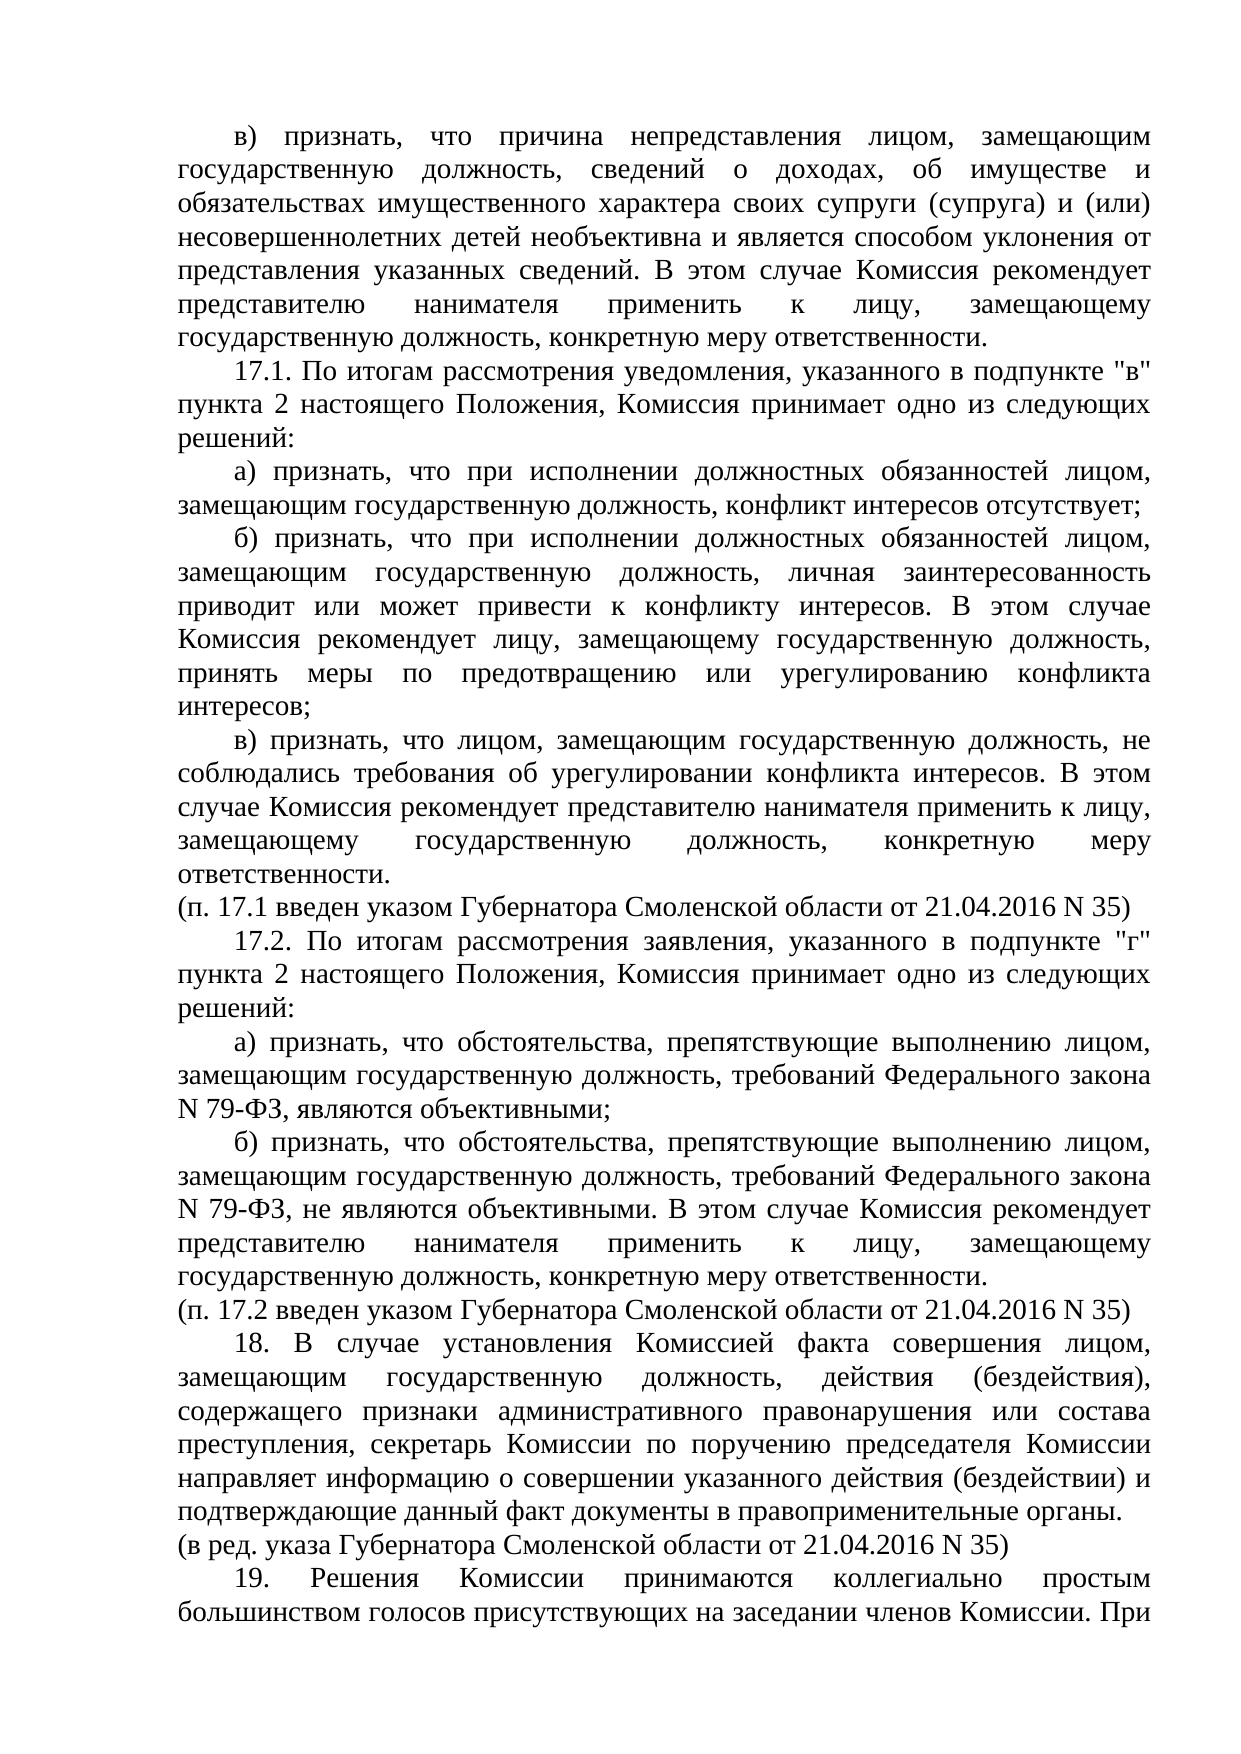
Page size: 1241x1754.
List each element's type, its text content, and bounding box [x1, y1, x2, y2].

text (п. 17.1 введен указом Губернатора Смоленской области от 21.04.2016 N 35) [177, 889, 1152, 923]
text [177, 1560, 1152, 1627]
text (п. 17.2 введен указом Губернатора Смоленской области от 21.04.2016 N 35) [177, 1292, 1152, 1326]
text а) признать, что обстоятельства, препятствующие выполнению лицом, замещающим государственную должность, требований Федерального закона N 79-ФЗ, являются объективными; [177, 1024, 1152, 1124]
text 17.1. По итогам рассмотрения уведомления, указанного в подпункте "в" пункта 2 настоящего Положения, Комиссия принимает одно из следующих решений: [177, 353, 1152, 453]
text в) признать, что причина непредставления лицом, замещающим государственную должность, сведений о доходах, об имуществе и обязательствах имущественного характера своих супруги (супруга) и (или) несовершеннолетних детей необъективна и является способом уклонения от представления указанных сведений. В этом случае Комиссия рекомендует представителю нанимателя применить к лицу, замещающему государственную должность, конкретную меру ответственности. [177, 118, 1152, 353]
text 18. В случае установления Комиссией факта совершения лицом, замещающим государственную должность, действия (бездействия), содержащего признаки административного правонарушения или состава преступления, секретарь Комиссии по поручению председателя Комиссии направляет информацию о совершении указанного действия (бездействии) и подтверждающие данный факт документы в правоприменительные органы. [177, 1326, 1152, 1527]
text а) признать, что при исполнении должностных обязанностей лицом, замещающим государственную должность, конфликт интересов отсутствует; [177, 453, 1152, 521]
text в) признать, что лицом, замещающим государственную должность, не соблюдались требования об урегулировании конфликта интересов. В этом случае Комиссия рекомендует представителю нанимателя применить к лицу, замещающему государственную должность, конкретную меру ответственности. [177, 722, 1152, 889]
text б) признать, что обстоятельства, препятствующие выполнению лицом, замещающим государственную должность, требований Федерального закона N 79-ФЗ, не являются объективными. В этом случае Комиссия рекомендует представителю нанимателя применить к лицу, замещающему государственную должность, конкретную меру ответственности. [177, 1124, 1152, 1292]
text 17.2. По итогам рассмотрения заявления, указанного в подпункте "г" пункта 2 настоящего Положения, Комиссия принимает одно из следующих решений: [177, 923, 1152, 1024]
text б) признать, что при исполнении должностных обязанностей лицом, замещающим государственную должность, личная заинтересованность приводит или может привести к конфликту интересов. В этом случае Комиссия рекомендует лицу, замещающему государственную должность, принять меры по предотвращению или урегулированию конфликта интересов; [177, 521, 1152, 722]
text (в ред. указа Губернатора Смоленской области от 21.04.2016 N 35) [177, 1527, 1152, 1560]
